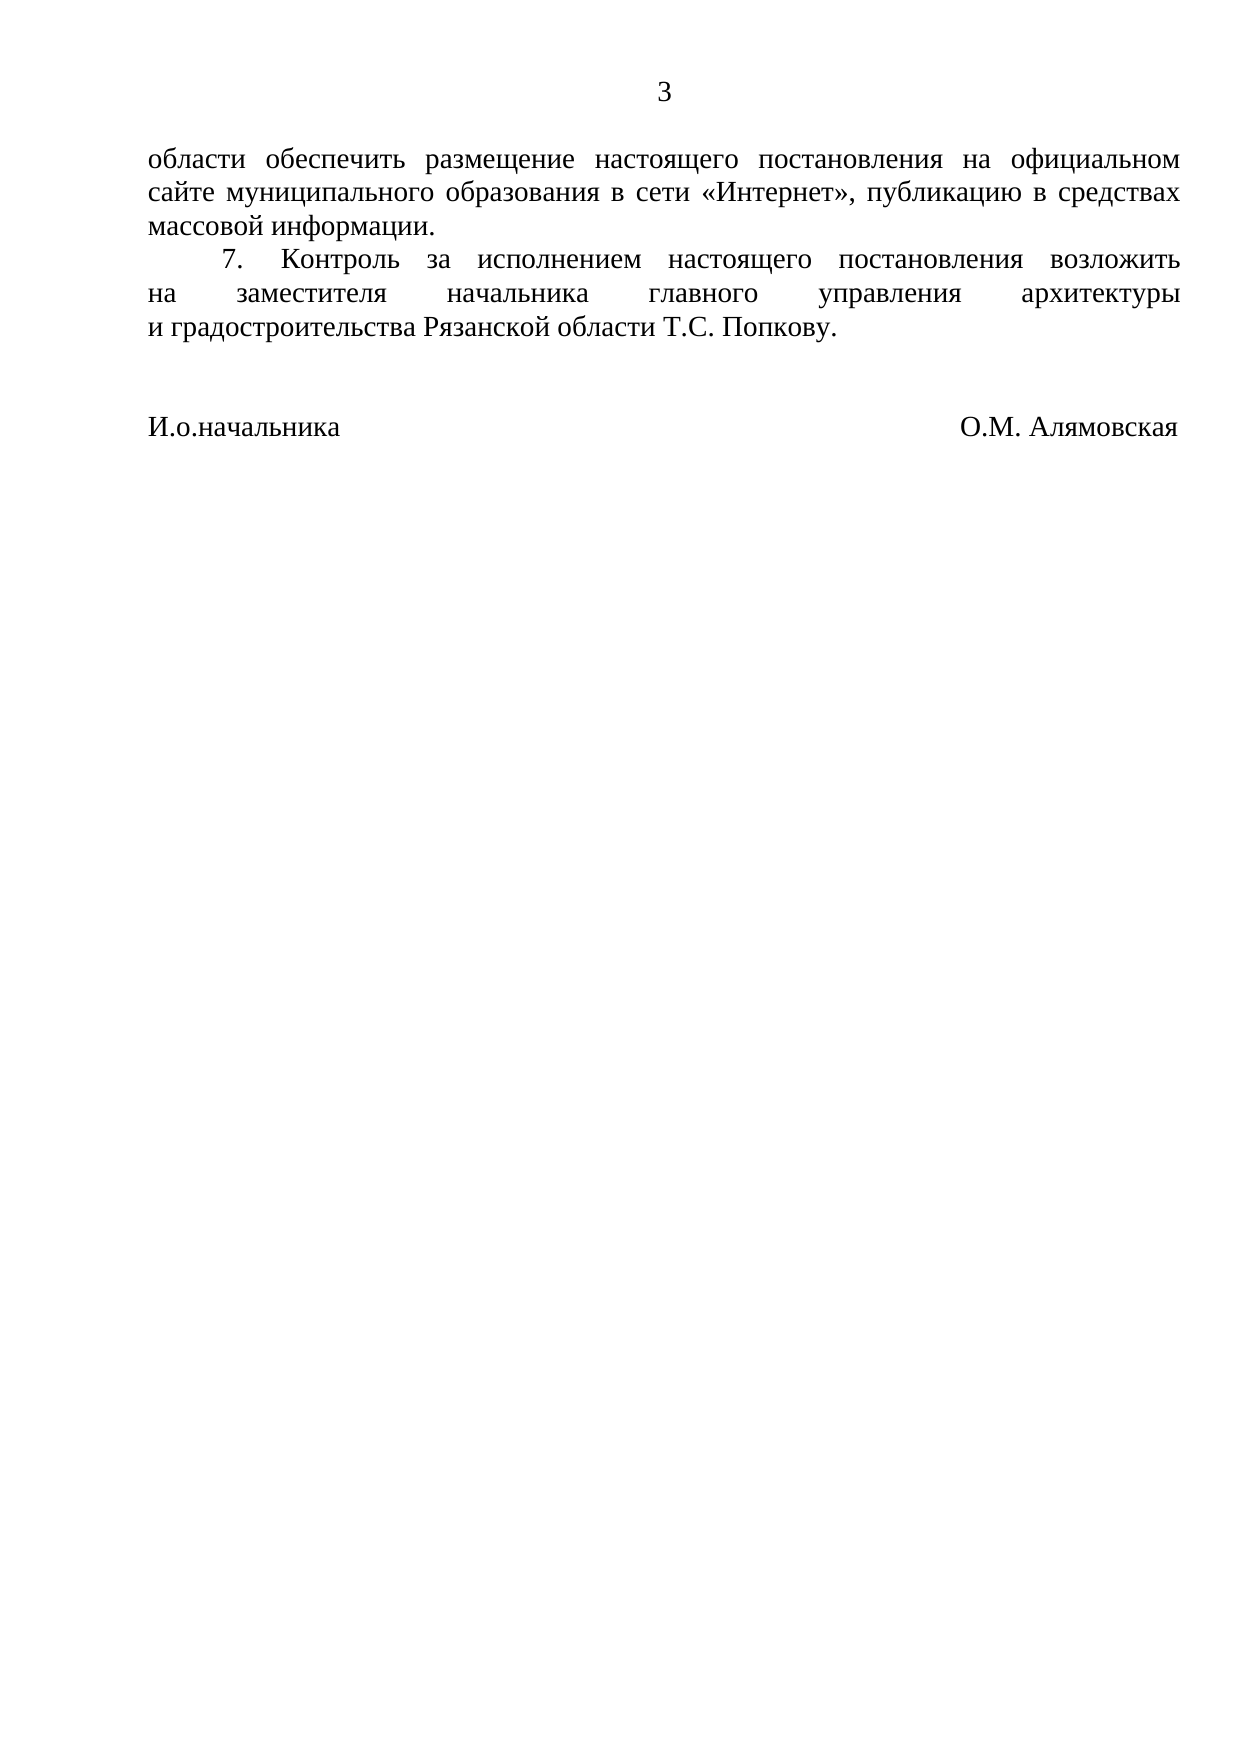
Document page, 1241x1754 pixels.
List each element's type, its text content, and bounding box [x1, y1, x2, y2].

list Контроль за исполнением настоящего постановления возложить на заместителя начальника главного управления архитектуры и градостроительства Рязанской области Т.С. Попкову. [148, 242, 1181, 342]
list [148, 141, 1181, 242]
text И.о.начальника О.М. Алямовская [148, 409, 1181, 443]
